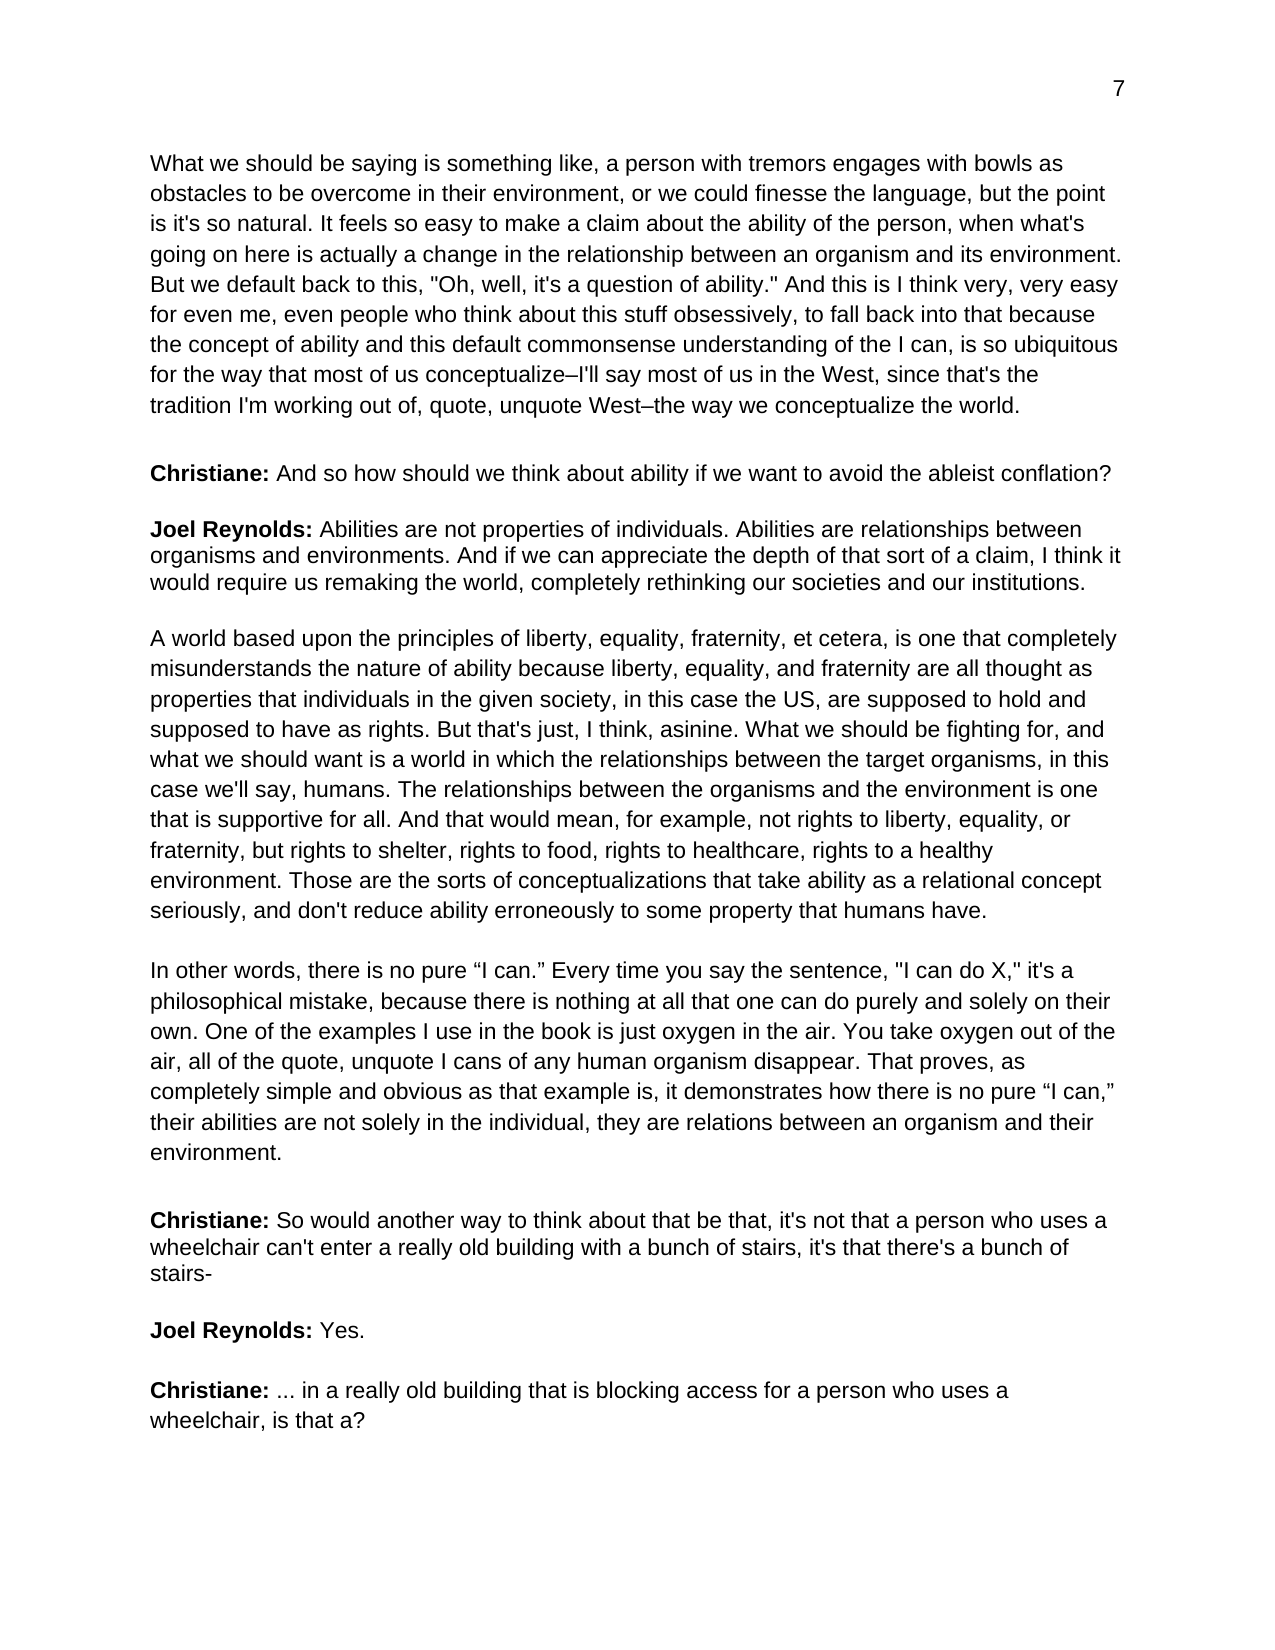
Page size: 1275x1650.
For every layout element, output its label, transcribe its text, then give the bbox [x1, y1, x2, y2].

text In other words, there is no pure “I can.” Every time you say the sentence, "I can do X," it's a philosophical mistake, because there is nothing at all that one can do purely and solely on their own. One of the examples I use in the book is just oxygen in the air. You take oxygen out of the air, all of the quote, unquote I cans of any human organism disappear. That proves, as completely simple and obvious as that example is, it demonstrates how there is no pure “I can,” their abilities are not solely in the individual, they are relations between an organism and their environment. [150, 957, 1125, 1165]
text A world based upon the principles of liberty, equality, fraternity, et cetera, is one that completely misunderstands the nature of ability because liberty, equality, and fraternity are all thought as properties that individuals in the given society, in this case the US, are supposed to hold and supposed to have as rights. But that's just, I think, asinine. What we should be fighting for, and what we should want is a world in which the relationships between the target organisms, in this case we'll say, humans. The relationships between the organisms and the environment is one that is supportive for all. And that would mean, for example, not rights to liberty, equality, or fraternity, but rights to shelter, rights to food, rights to healthcare, rights to a healthy environment. Those are the sorts of conceptualizations that take ability as a relational concept seriously, and don't reduce ability erroneously to some property that humans have. [150, 625, 1125, 923]
text Christiane: So would another way to think about that be that, it's not that a person who uses a wheelchair can't enter a really old building with a bunch of stairs, it's that there's a bunch of stairs- [150, 1207, 1125, 1287]
text Joel Reynolds: Abilities are not properties of individuals. Abilities are relationships between organisms and environments. And if we can appreciate the depth of that sort of a claim, I think it would require us remaking the world, completely rethinking our societies and our institutions. [150, 516, 1125, 595]
text What we should be saying is something like, a person with tremors engages with bowls as obstacles to be overcome in their environment, or we could finesse the language, but the point is it's so natural. It feels so easy to make a claim about the ability of the person, when what's going on here is actually a change in the relationship between an organism and its environment. But we default back to this, "Oh, well, it's a question of ability." And this is I think very, very easy for even me, even people who think about this stuff obsessively, to fall back into that because the concept of ability and this default commonsense understanding of the I can, is so ubiquitous for the way that most of us conceptualize–I'll say most of us in the West, since that's the tradition I'm working out of, quote, unquote West–the way we conceptualize the world. [150, 150, 1125, 418]
text Christiane: And so how should we think about ability if we want to avoid the ableist conflation? [150, 460, 1125, 487]
text Christiane: ... in a really old building that is blocking access for a person who uses a wheelchair, is that a? [150, 1377, 1125, 1434]
text Joel Reynolds: Yes. [150, 1317, 1125, 1343]
